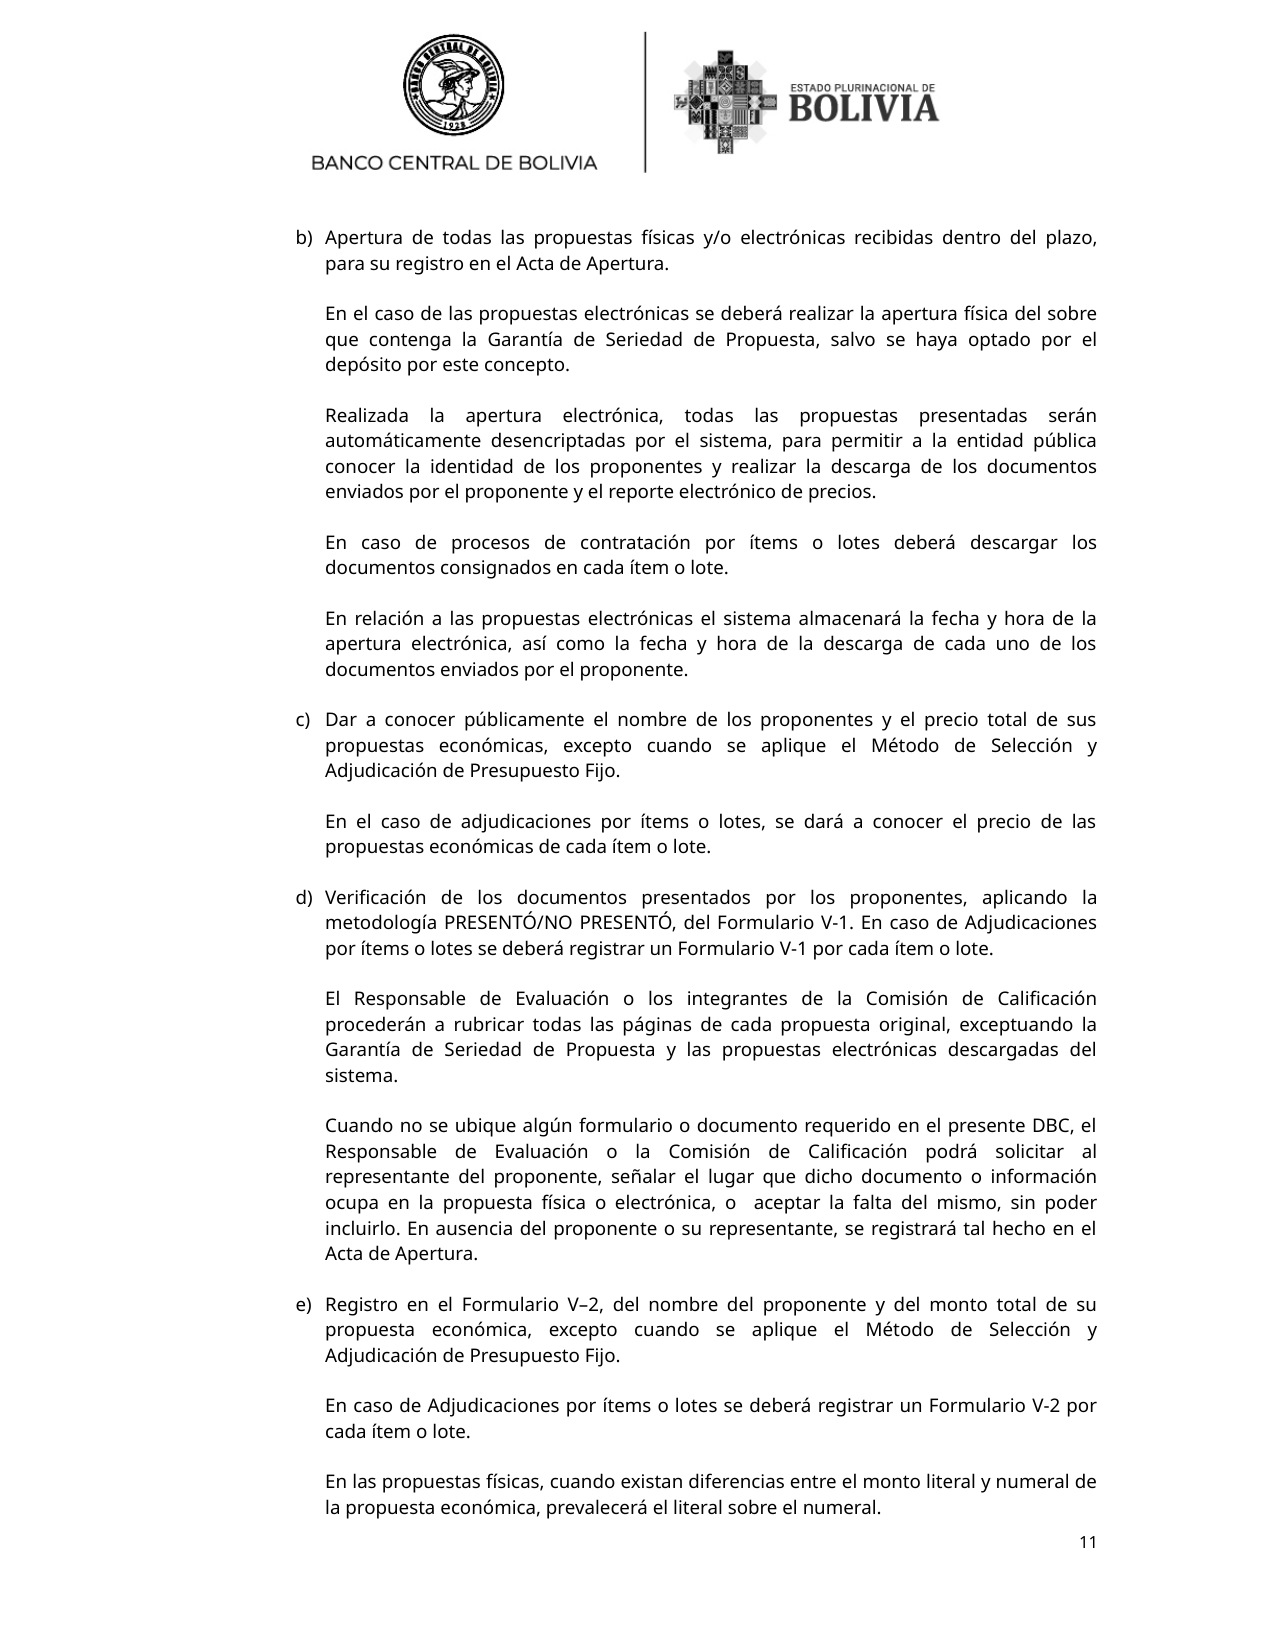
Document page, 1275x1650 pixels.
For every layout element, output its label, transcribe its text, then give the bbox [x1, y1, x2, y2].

title Registro en el Formulario V–2, del nombre del proponente y del monto total de su propuesta económica, excepto cuando se aplique el Método de Selección y Adjudicación de Presupuesto Fijo. [295, 1291, 1098, 1367]
title En caso de procesos de contratación por ítems o lotes deberá descargar los documentos consignados en cada ítem o lote. [325, 529, 1098, 580]
title Apertura de todas las propuestas físicas y/o electrónicas recibidas dentro del plazo, para su registro en el Acta de Apertura. [295, 200, 1098, 275]
title Verificación de los documentos presentados por los proponentes, aplicando la metodología PRESENTÓ/NO PRESENTÓ, del Formulario V-1. En caso de Adjudicaciones por ítems o lotes se deberá registrar un Formulario V-1 por cada ítem o lote. [295, 884, 1098, 961]
title En el caso de las propuestas electrónicas se deberá realizar la apertura física del sobre que contenga la Garantía de Seriedad de Propuesta, salvo se haya optado por el depósito por este concepto. [325, 300, 1098, 377]
title En las propuestas físicas, cuando existan diferencias entre el monto literal y numeral de la propuesta económica, prevalecerá el literal sobre el numeral. [325, 1468, 1098, 1519]
title En relación a las propuestas electrónicas el sistema almacenará la fecha y hora de la apertura electrónica, así como la fecha y hora de la descarga de cada uno de los documentos enviados por el proponente. [325, 605, 1098, 682]
title Realizada la apertura electrónica, todas las propuestas presentadas serán automáticamente desencriptadas por el sistema, para permitir a la entidad pública conocer la identidad de los proponentes y realizar la descarga de los documentos enviados por el proponente y el reporte electrónico de precios. [325, 402, 1098, 504]
title Dar a conocer públicamente el nombre de los proponentes y el precio total de sus propuestas económicas, excepto cuando se aplique el Método de Selección y Adjudicación de Presupuesto Fijo. [295, 707, 1098, 783]
title En el caso de adjudicaciones por ítems o lotes, se dará a conocer el precio de las propuestas económicas de cada ítem o lote. [325, 808, 1098, 859]
title El Responsable de Evaluación o los integrantes de la Comisión de Calificación procederán a rubricar todas las páginas de cada propuesta original, exceptuando la Garantía de Seriedad de Propuesta y las propuestas electrónicas descargadas del sistema. [325, 986, 1098, 1088]
title En caso de Adjudicaciones por ítems o lotes se deberá registrar un Formulario V-2 por cada ítem o lote. [325, 1392, 1098, 1443]
title Cuando no se ubique algún formulario o documento requerido en el presente DBC, el Responsable de Evaluación o la Comisión de Calificación podrá solicitar al representante del proponente, señalar el lugar que dicho documento o información ocupa en la propuesta física o electrónica, o aceptar la falta del mismo, sin poder incluirlo. En ausencia del proponente o su representante, se registrará tal hecho en el Acta de Apertura. [325, 1113, 1098, 1266]
picture [0, 1, 1271, 200]
